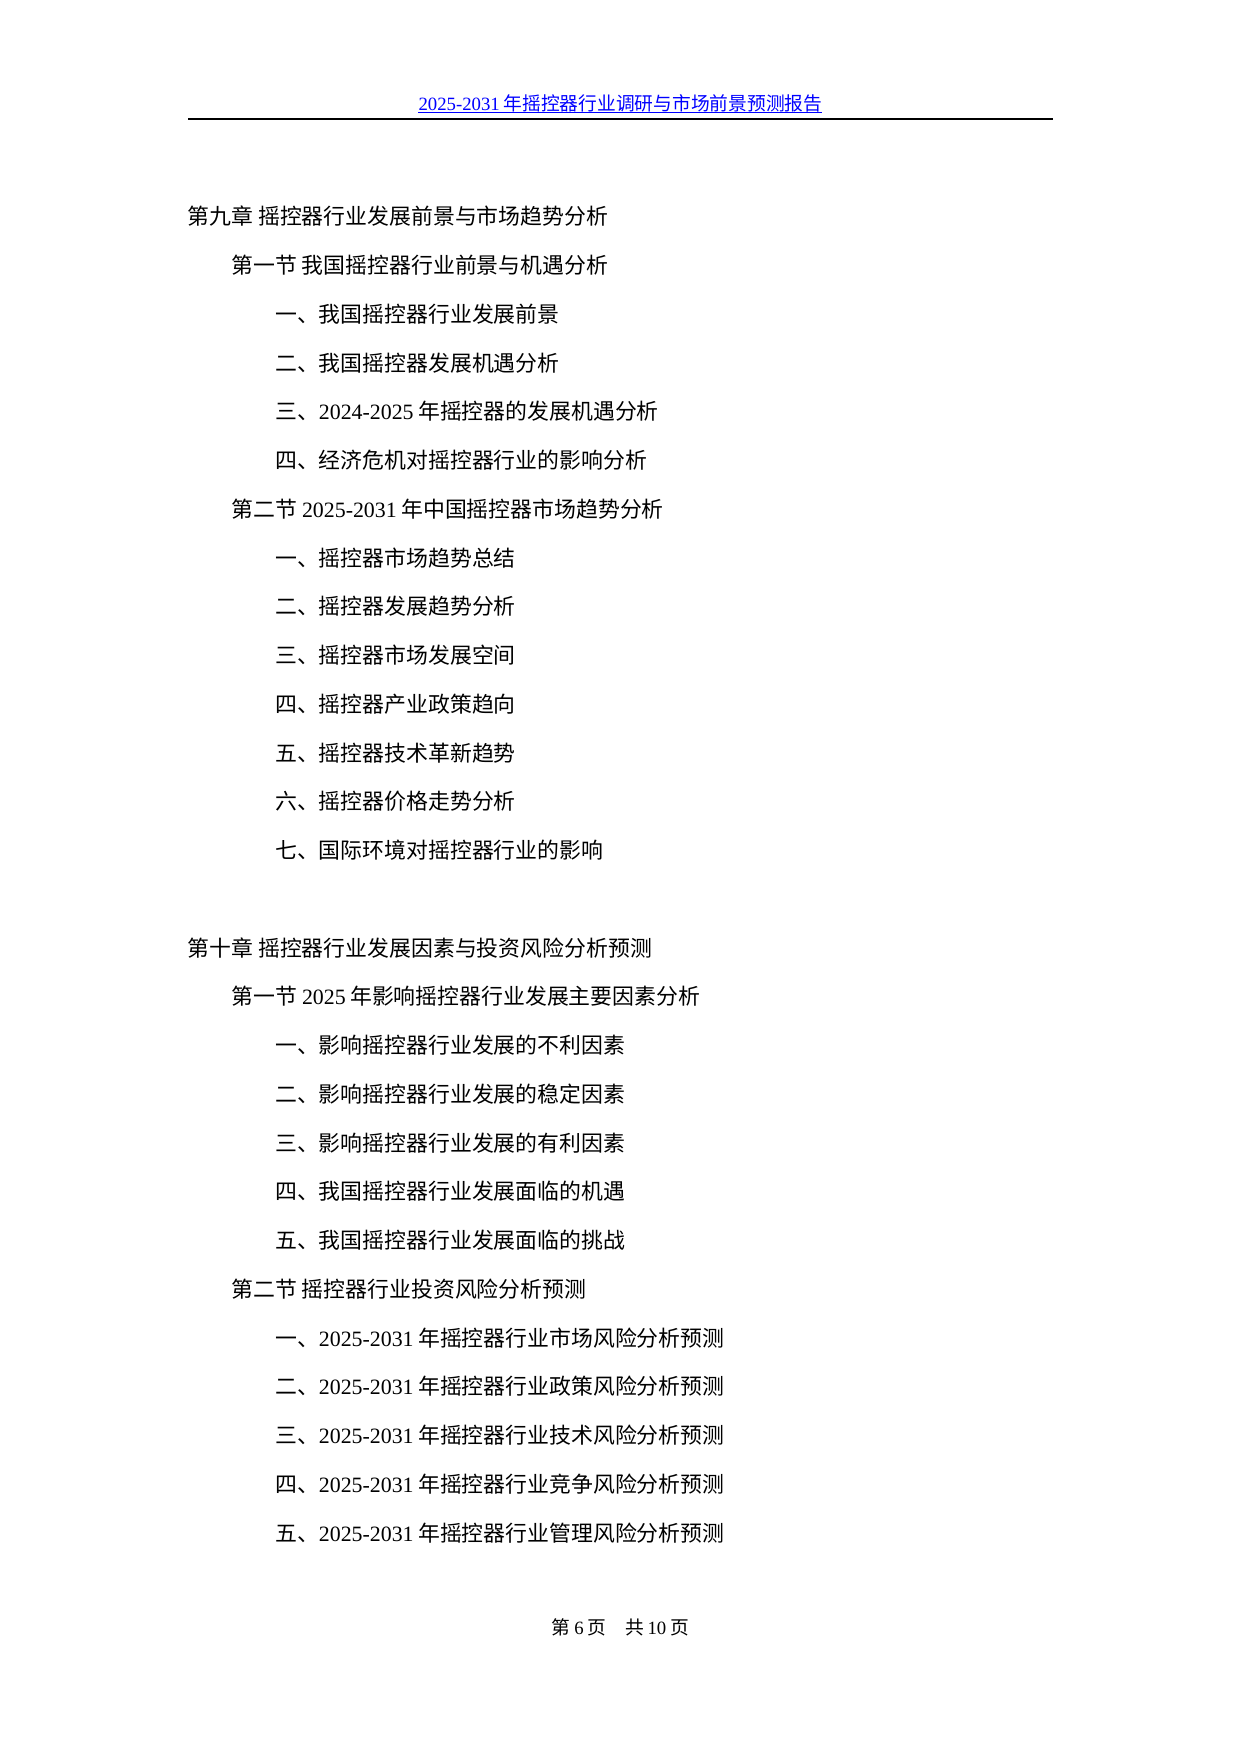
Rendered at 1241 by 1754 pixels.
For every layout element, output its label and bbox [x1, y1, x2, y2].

text [187, 150, 1053, 1548]
